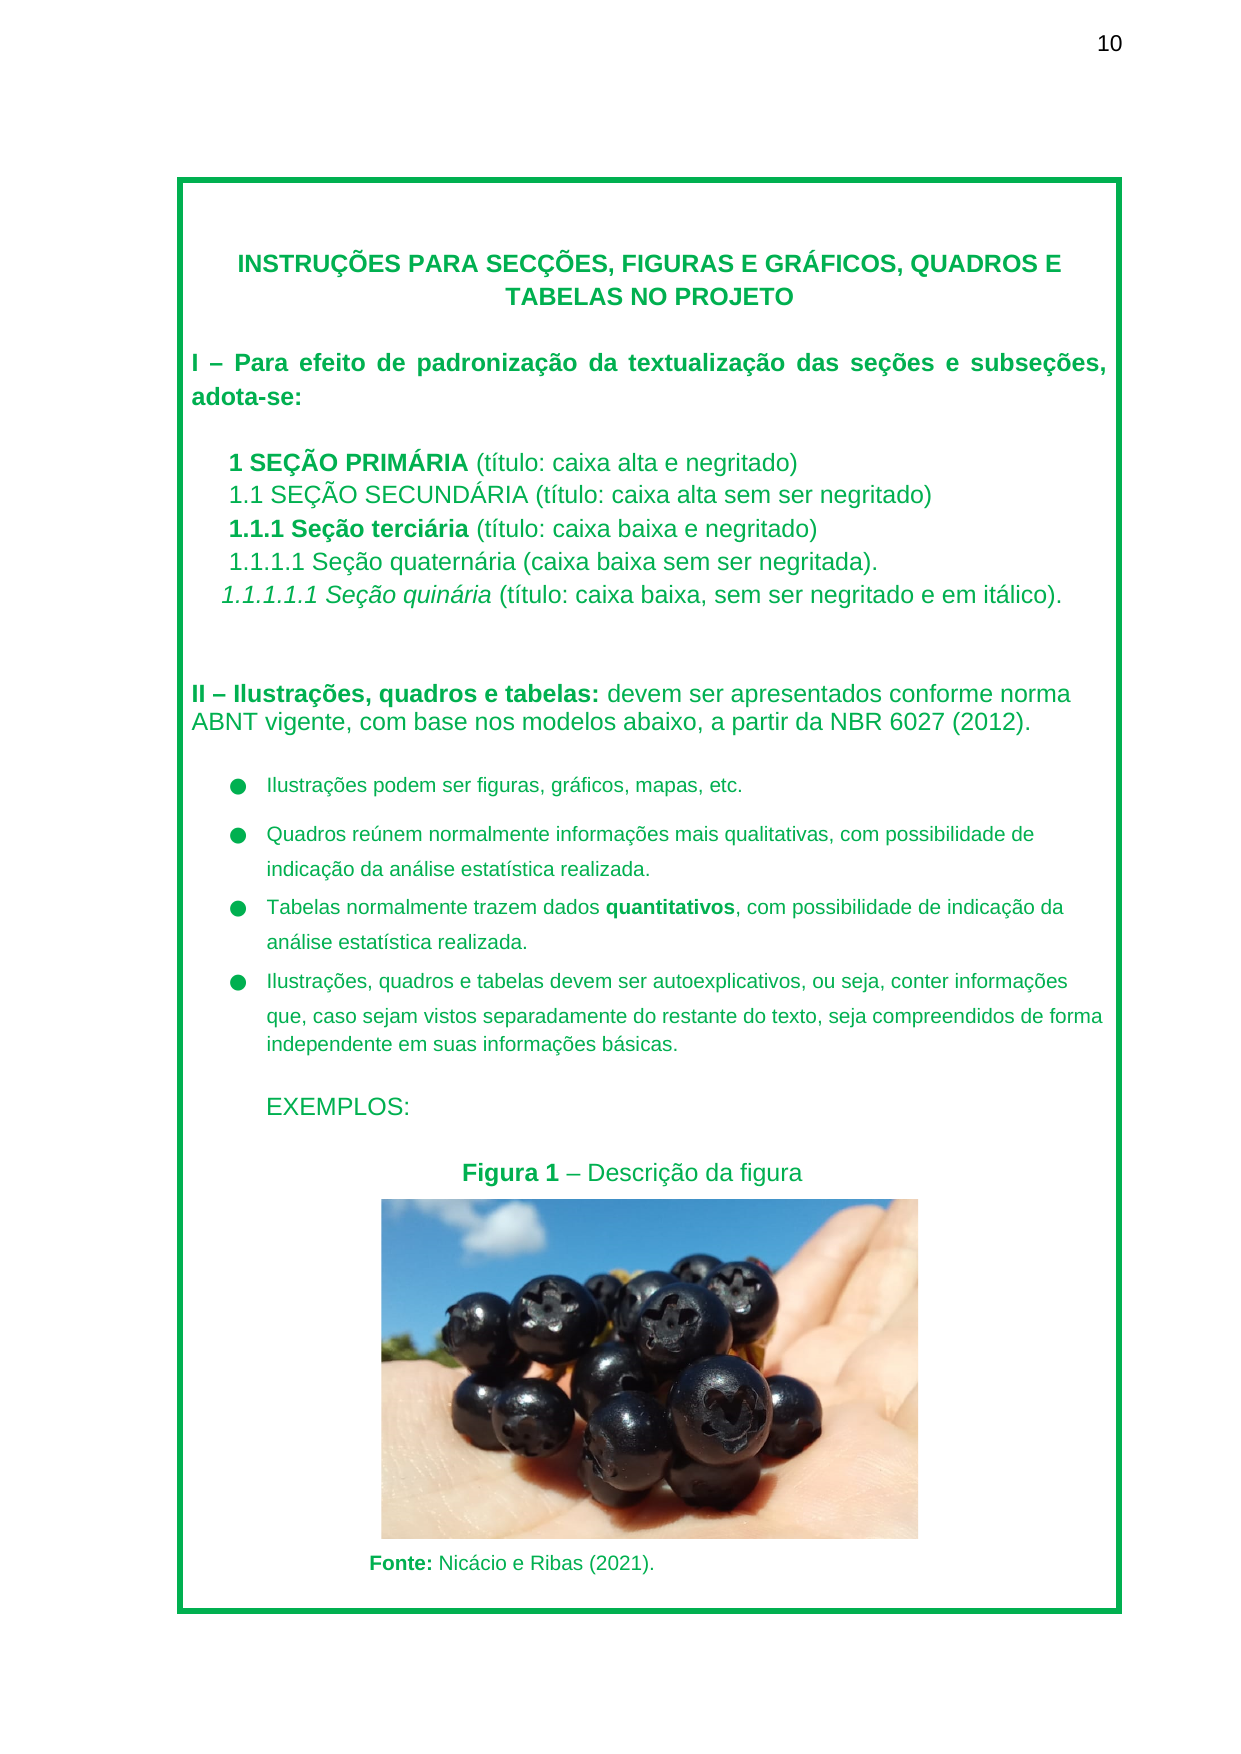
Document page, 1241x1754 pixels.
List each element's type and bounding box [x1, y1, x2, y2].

picture [381, 1199, 919, 1539]
table_header [183, 183, 1116, 1608]
